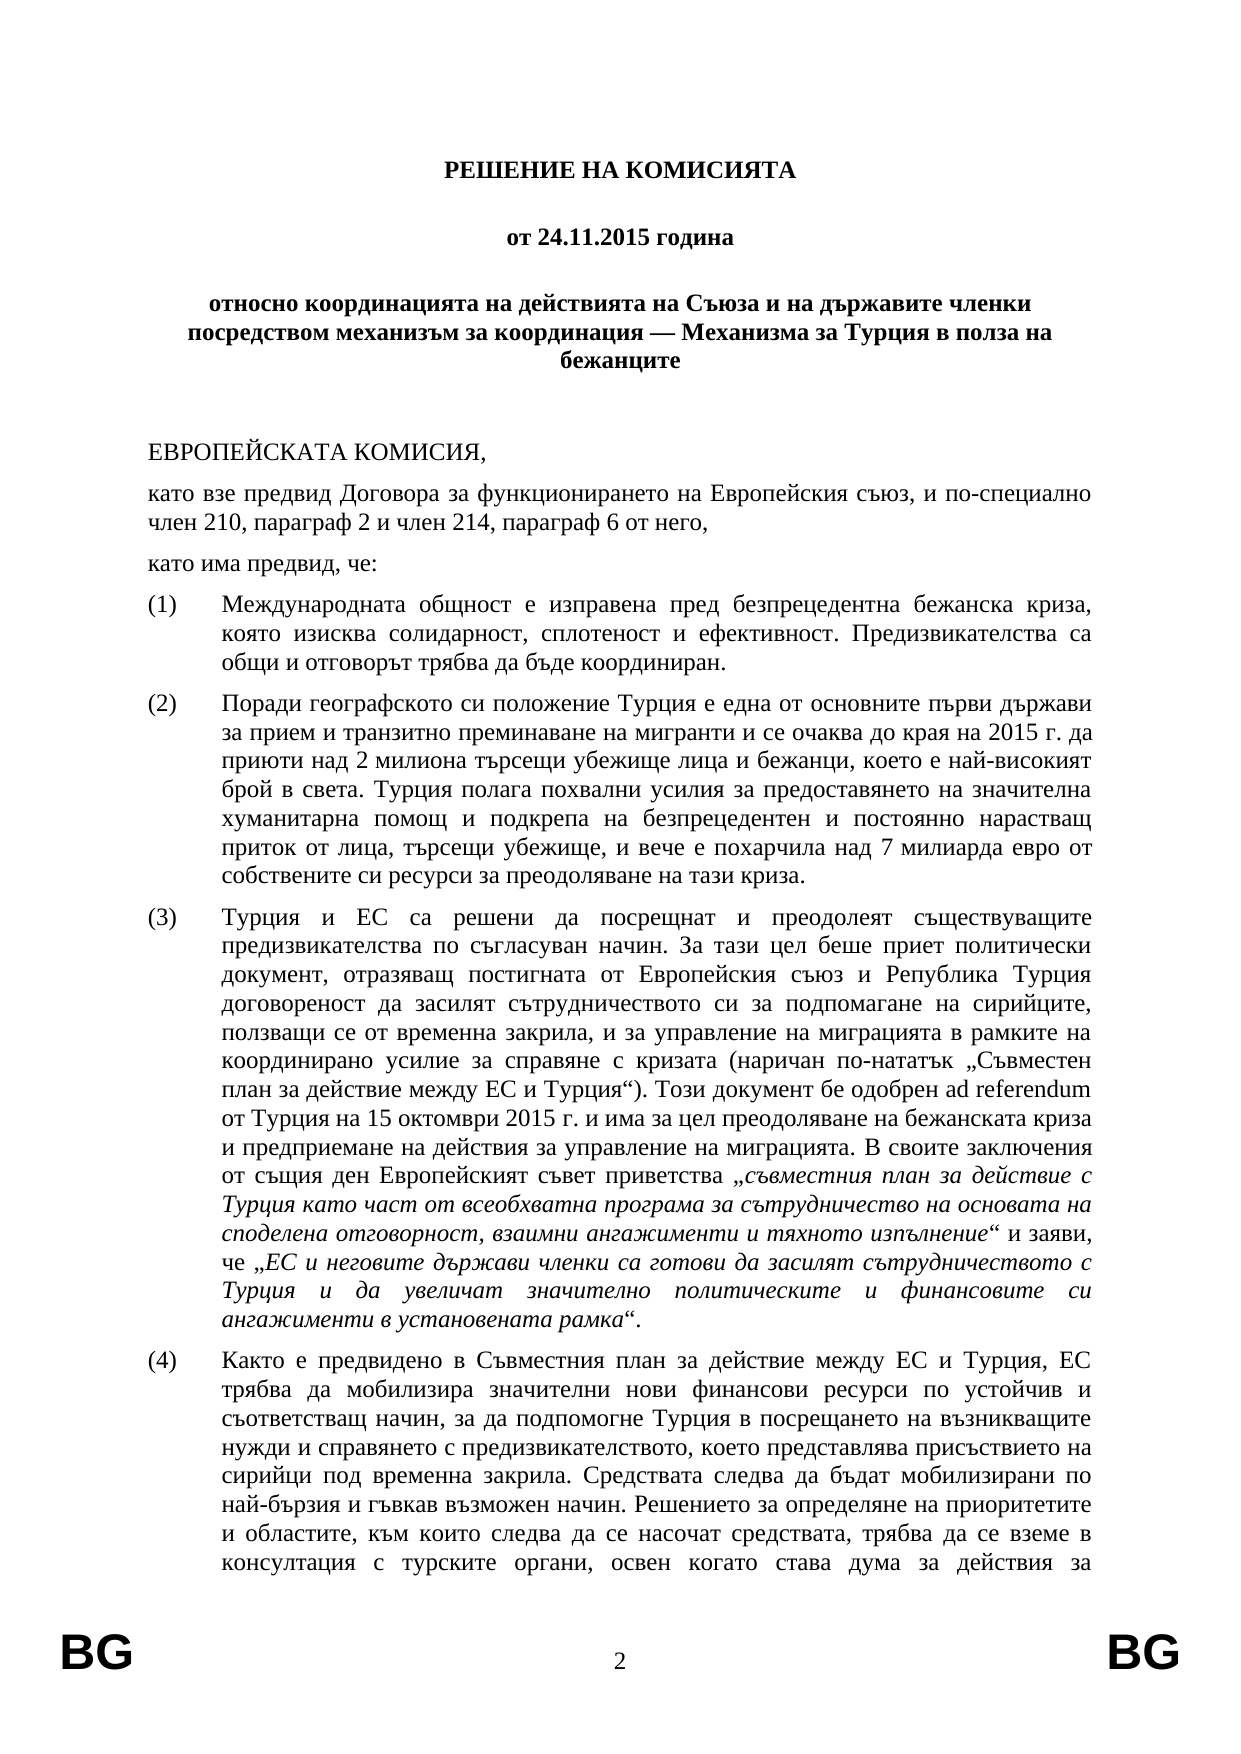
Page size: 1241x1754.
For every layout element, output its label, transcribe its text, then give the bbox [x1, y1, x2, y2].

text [148, 1346, 1093, 1576]
text като взе предвид Договора за функционирането на Европейския съюз, и по-специално член 210, параграф 2 и член 214, параграф 6 от него, [148, 478, 1093, 536]
text относно координацията на действията на Съюза и на държавите членки посредством механизъм за координация — Механизма за Турция в полза на бежанците [148, 288, 1093, 374]
text като има предвид, че: [148, 548, 1093, 577]
text (2) Поради географското си положение Турция е една от основните първи държави за прием и транзитно преминаване на мигранти и се очаква до края на 2015 г. да приюти над 2 милиона търсещи убежище лица и бежанци, което е най-високият брой в света. Турция полага похвални усилия за предоставянето на значителна хуманитарна помощ и подкрепа на безпрецедентен и постоянно нарастващ приток от лица, търсещи убежище, и вече е похарчила над 7 милиарда евро от собствените си ресурси за преодоляване на тази криза. [148, 688, 1093, 889]
text (3) Турция и ЕС са решени да посрещнат и преодолеят съществуващите предизвикателства по съгласуван начин. За тази цел беше приет политически документ, отразяващ постигната от Европейския съюз и Република Турция договореност да засилят сътрудничеството си за подпомагане на сирийците, ползващи се от временна закрила, и за управление на миграцията в рамките на координирано усилие за справяне с кризата (наричан по-нататък „Съвместен план за действие между ЕС и Турция“). Този документ бе одобрен ad referendum от Турция на 15 октомври 2015 г. и има за цел преодоляване на бежанската криза и предприемане на действия за управление на миграцията. В своите заключения от същия ден Европейският съвет приветства „съвместния план за действие с Турция като част от всеобхватна програма за сътрудничество на основата на споделена отговорност, взаимни ангажименти и тяхното изпълнение“ и заяви, че „ЕС и неговите държави членки са готови да засилят сътрудничеството с Турция и да увеличат значително политическите и финансовите си ангажименти в установената рамка“. [148, 902, 1093, 1333]
text (1) Международната общност е изправена пред безпрецедентна бежанска криза, която изисква солидарност, сплотеност и ефективност. Предизвикателства са общи и отговорът трябва да бъде координиран. [148, 589, 1093, 676]
text от 24.11.2015 година [148, 222, 1093, 251]
text ЕВРОПЕЙСКАТА КОМИСИЯ, [148, 437, 1093, 466]
text РЕШЕНИЕ НА КОМИСИЯТА [148, 156, 1093, 184]
